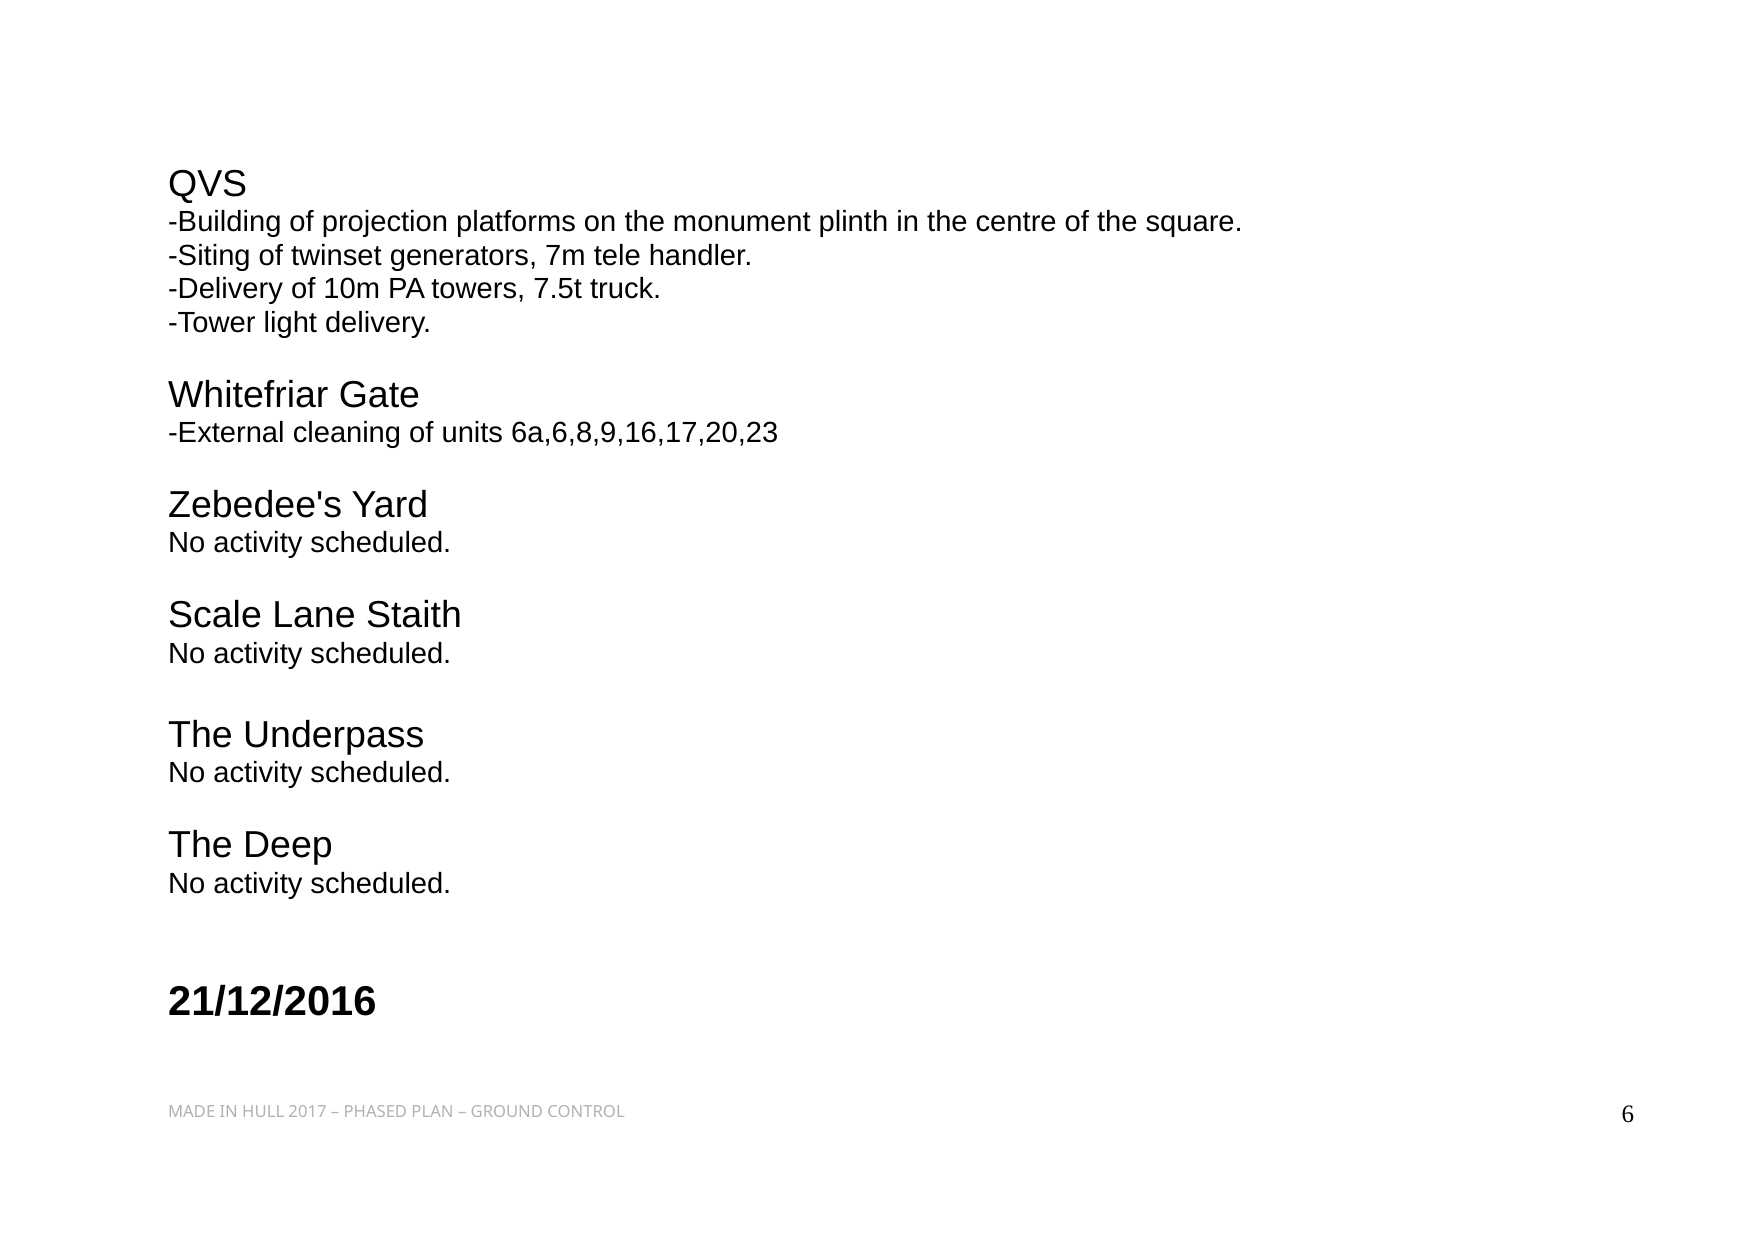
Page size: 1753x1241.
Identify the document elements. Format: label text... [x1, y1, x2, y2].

text No activity scheduled. [168, 755, 1634, 789]
text Zebedee's Yard [168, 482, 1634, 525]
text -Delivery of 10m PA towers, 7.5t truck. [168, 271, 1634, 305]
text -Building of projection platforms on the monument plinth in the centre of the square. [168, 204, 1634, 238]
text QVS [168, 161, 1634, 204]
text No activity scheduled. [168, 866, 1634, 899]
text -External cleaning of units 6a,6,8,9,16,17,20,23 [168, 415, 1634, 449]
text Scale Lane Staith [168, 592, 1634, 636]
text Whitefriar Gate [168, 372, 1634, 415]
text The Underpass [168, 712, 1634, 755]
text The Deep [168, 822, 1634, 866]
text 21/12/2016 [168, 976, 1634, 1024]
text No activity scheduled. [168, 525, 1634, 559]
text -Siting of twinset generators, 7m tele handler. [168, 238, 1634, 271]
text -Tower light delivery. [168, 305, 1634, 338]
text No activity scheduled. [168, 636, 1634, 669]
